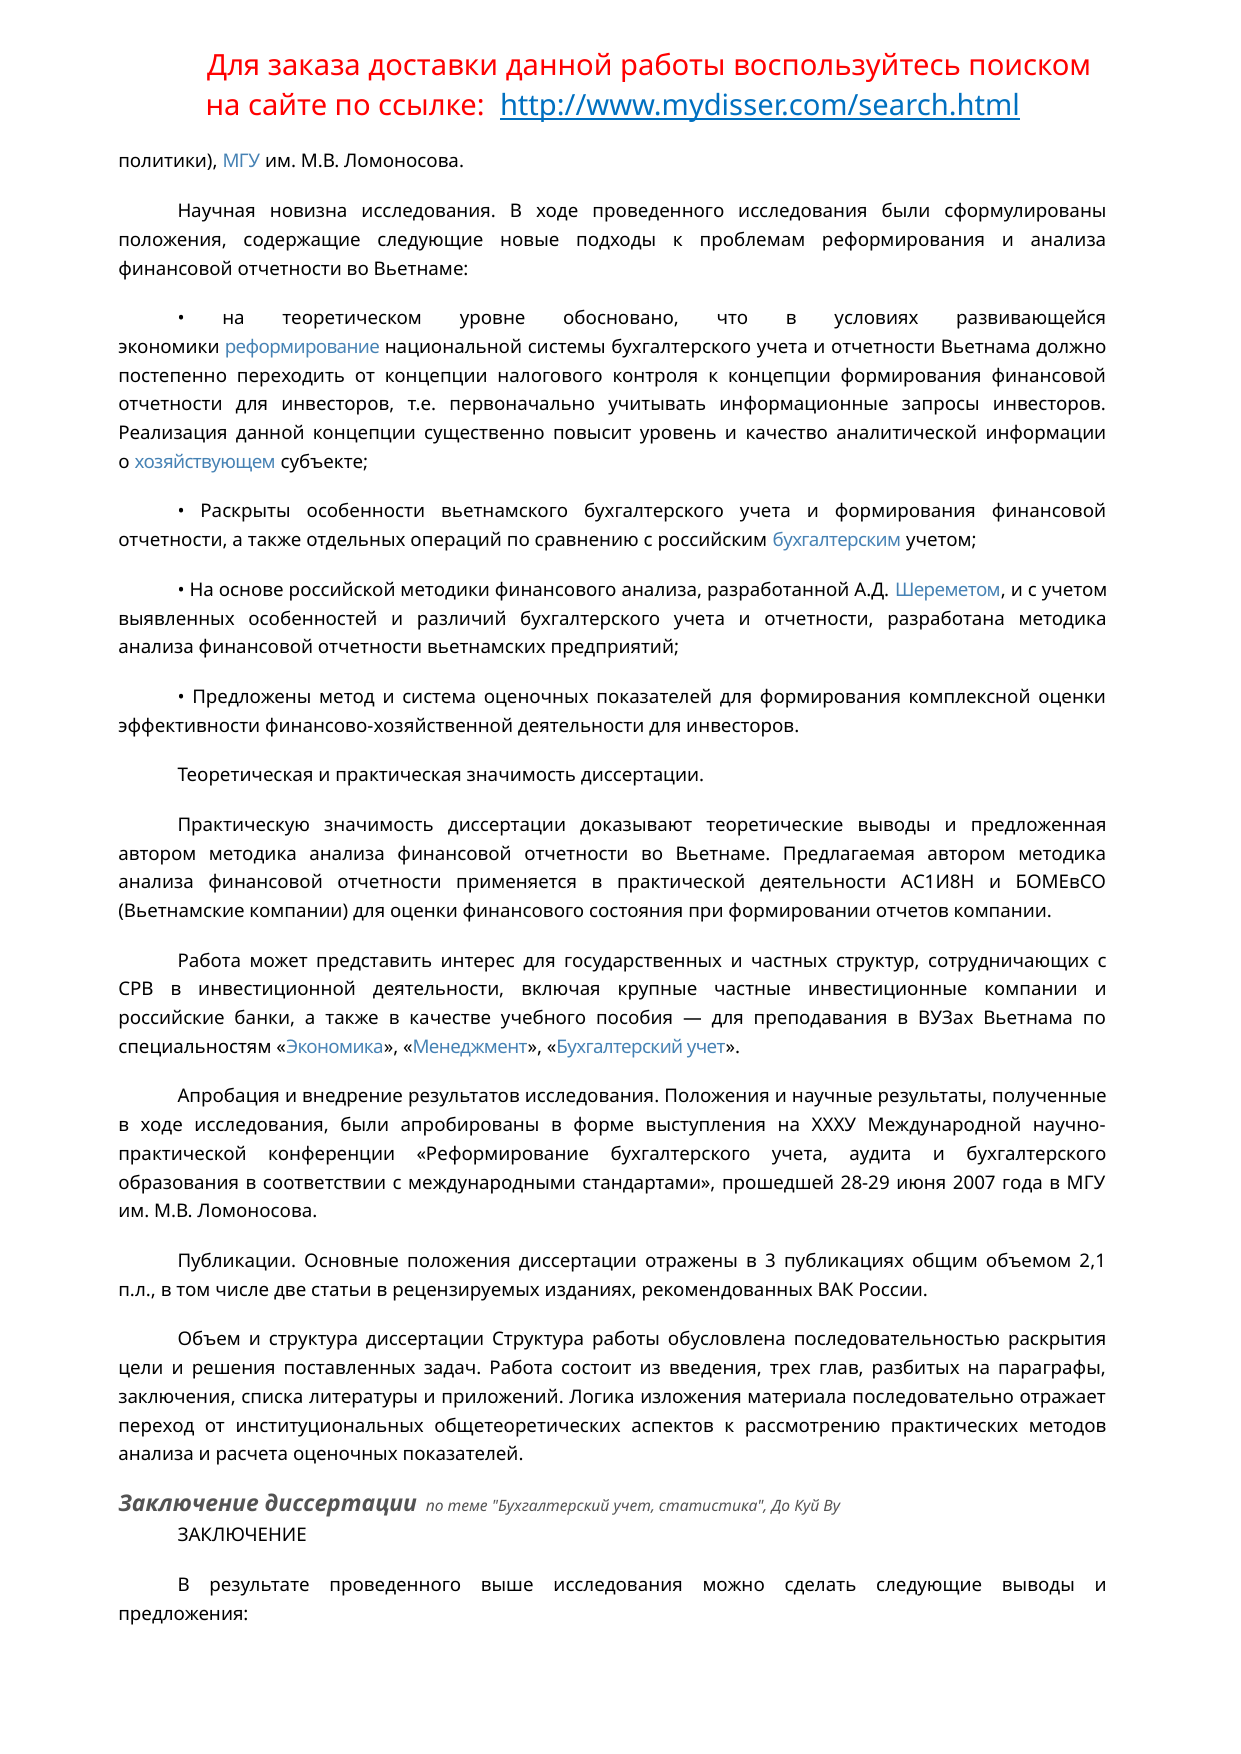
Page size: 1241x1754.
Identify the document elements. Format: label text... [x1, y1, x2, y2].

subtitle Заключение диссертации по теме "Бухгалтерский учет, статистика", До Куй Ву [118, 1487, 1107, 1518]
